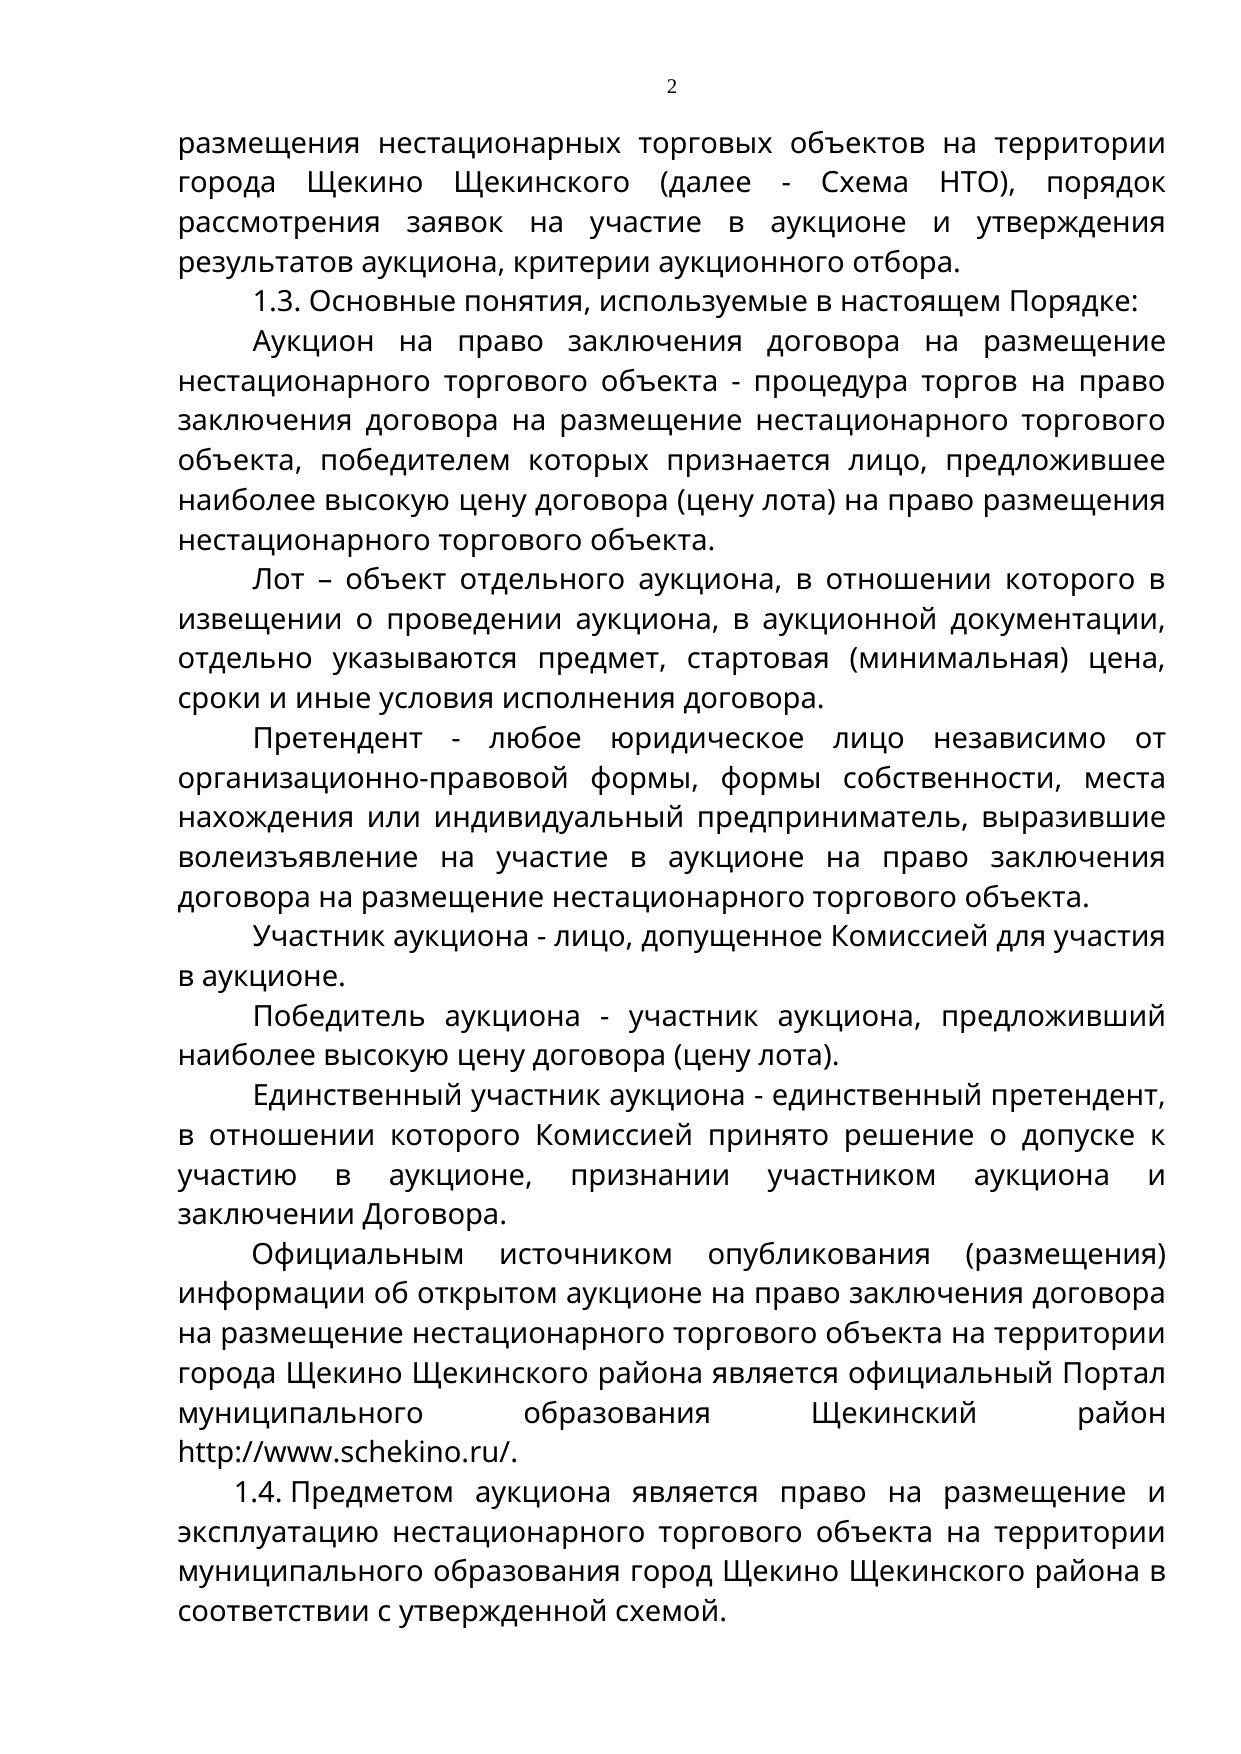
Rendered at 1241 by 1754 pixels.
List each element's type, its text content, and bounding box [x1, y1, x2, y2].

text Единственный участник аукциона - единственный претендент, в отношении которого Комиссией принято решение о допуске к участию в аукционе, признании участником аукциона и заключении Договора. [177, 1074, 1167, 1233]
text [177, 122, 1167, 281]
text Аукцион на право заключения договора на размещение нестационарного торгового объекта - процедура торгов на право заключения договора на размещение нестационарного торгового объекта, победителем которых признается лицо, предложившее наиболее высокую цену договора (цену лота) на право размещения нестационарного торгового объекта. [177, 320, 1167, 558]
text Лот – объект отдельного аукциона, в отношении которого в извещении о проведении аукциона, в аукционной документации, отдельно указываются предмет, стартовая (минимальная) цена, сроки и иные условия исполнения договора. [177, 558, 1167, 717]
text Претендент - любое юридическое лицо независимо от организационно-правовой формы, формы собственности, места нахождения или индивидуальный предприниматель, выразившие волеизъявление на участие в аукционе на право заключения договора на размещение нестационарного торгового объекта. [177, 717, 1167, 916]
text Официальным источником опубликования (размещения) информации об открытом аукционе на право заключения договора на размещение нестационарного торгового объекта на территории города Щекино Щекинского района является официальный Портал муниципального образования Щекинский район http://www.schekino.ru/. [177, 1233, 1167, 1471]
text 1.4. Предметом аукциона является право на размещение и эксплуатацию нестационарного торгового объекта на территории муниципального образования город Щекино Щекинского района в соответствии с утвержденной схемой. [177, 1471, 1167, 1630]
text Победитель аукциона - участник аукциона, предложивший наиболее высокую цену договора (цену лота). [177, 995, 1167, 1074]
text 1.3. Основные понятия, используемые в настоящем Порядке: [177, 281, 1167, 320]
text Участник аукциона - лицо, допущенное Комиссией для участия в аукционе. [177, 916, 1167, 995]
